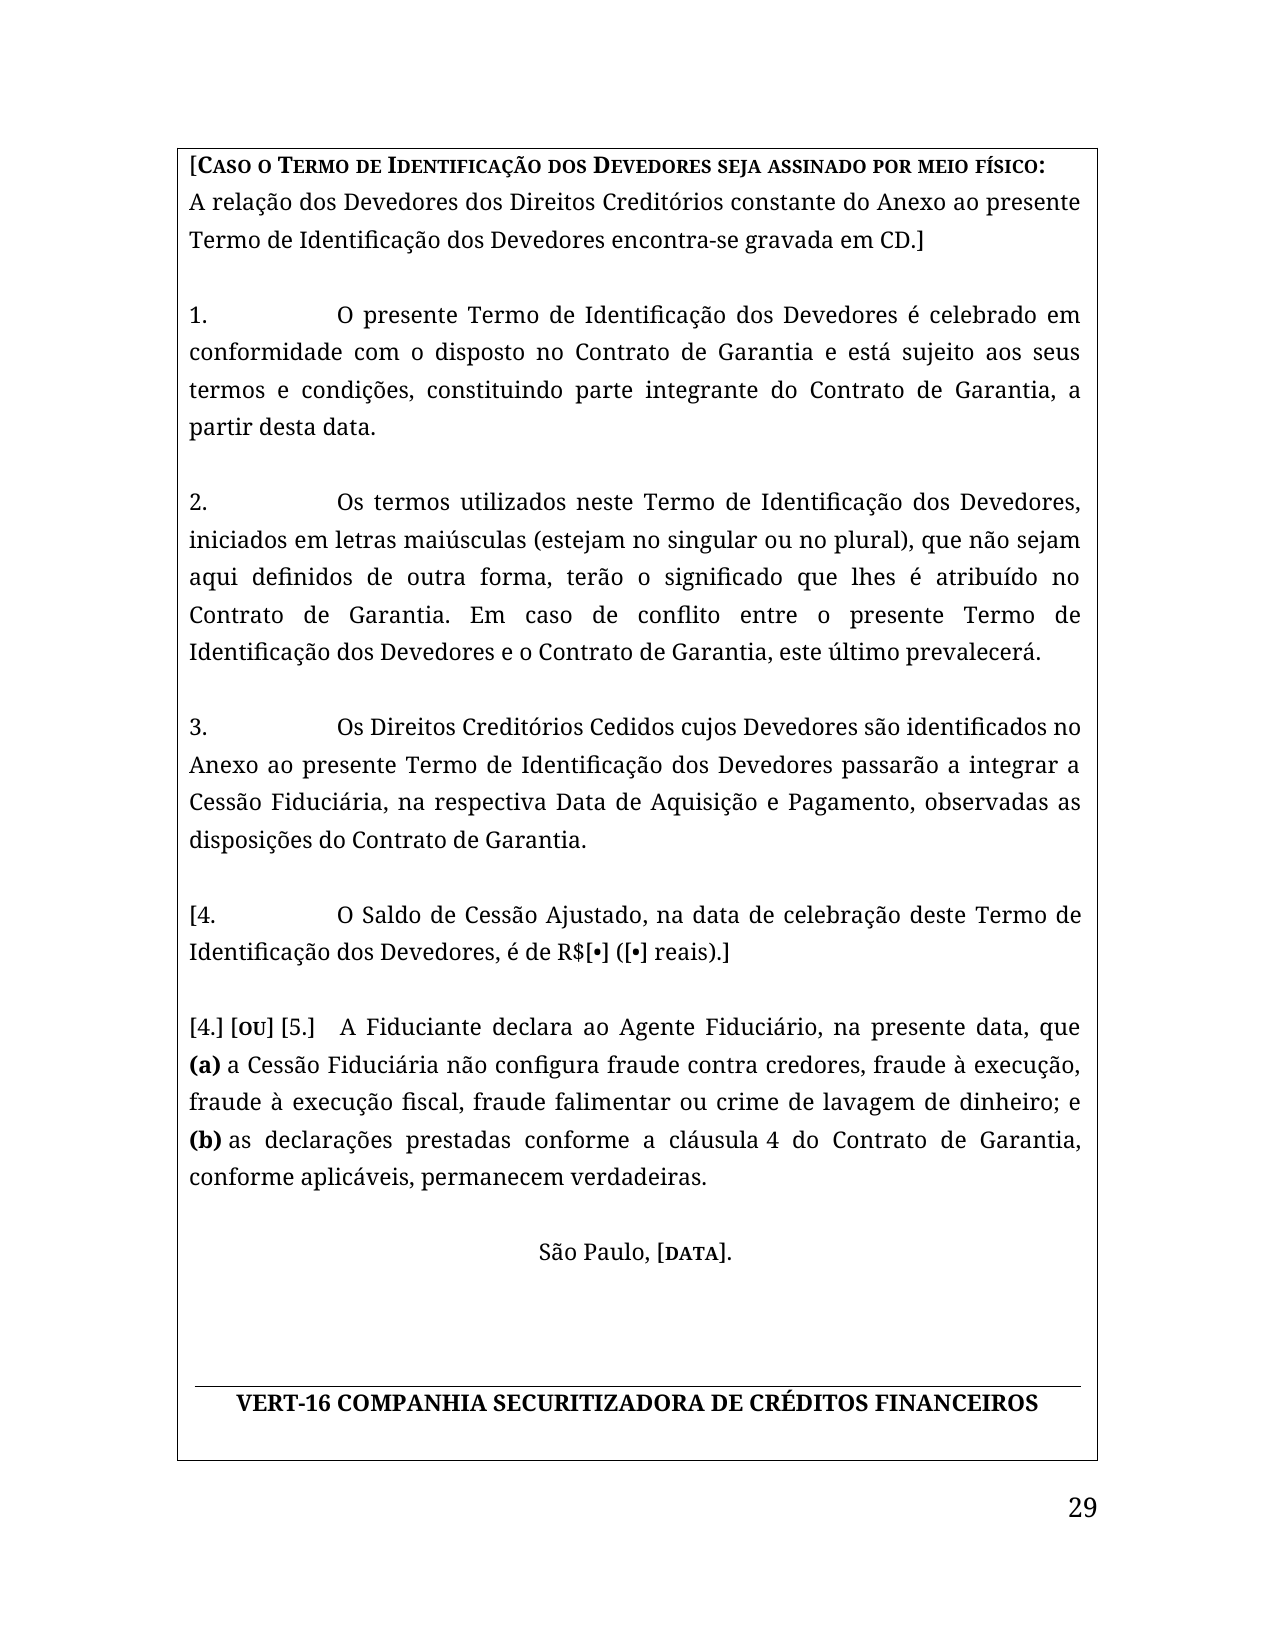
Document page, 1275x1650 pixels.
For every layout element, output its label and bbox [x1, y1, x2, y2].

table_header [178, 149, 1097, 1460]
